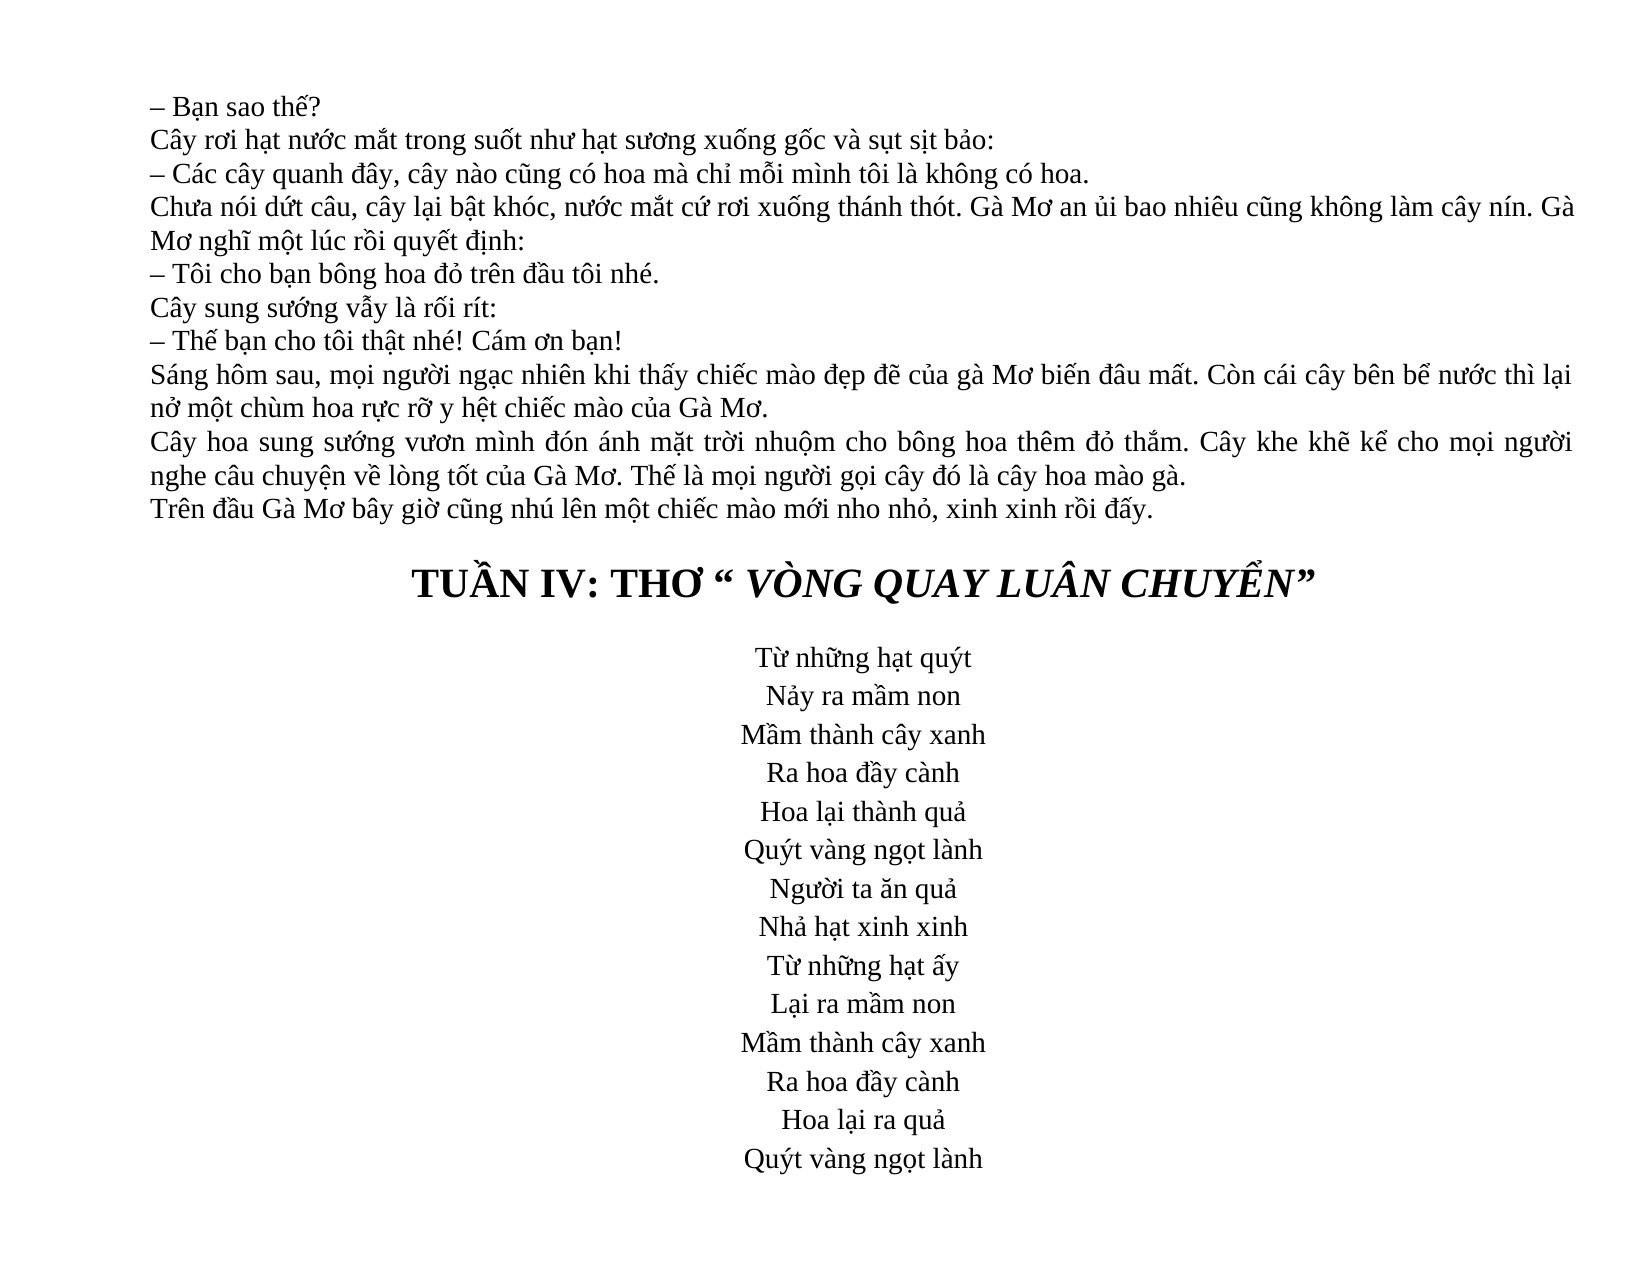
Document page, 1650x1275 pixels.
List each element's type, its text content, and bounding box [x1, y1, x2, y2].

text – Tôi cho bạn bông hoa đỏ trên đầu tôi nhé. [150, 256, 1576, 290]
text Cây hoa sung sướng vươn mình đón ánh mặt trời nhuộm cho bông hoa thêm đỏ thắm. Cây khe khẽ kể cho mọi người nghe câu chuyện về lòng tốt của Gà Mơ. Thế là mọi người gọi cây đó là cây hoa mào gà. [150, 424, 1576, 491]
text Cây sung sướng vẫy là rối rít: [150, 290, 1576, 323]
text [150, 640, 1576, 1174]
text Trên đầu Gà Mơ bây giờ cũng nhú lên một chiếc mào mới nho nhỏ, xinh xinh rồi đấy. [150, 491, 1576, 525]
text – Bạn sao thế? [150, 89, 1576, 122]
text Cây rơi hạt nước mắt trong suốt như hạt sương xuống gốc và sụt sịt bảo: [150, 122, 1576, 156]
text Sáng hôm sau, mọi người ngạc nhiên khi thấy chiếc mào đẹp đẽ của gà Mơ biến đâu mất. Còn cái cây bên bể nước thì lại nở một chùm hoa rực rỡ y hệt chiếc mào của Gà Mơ. [150, 357, 1576, 424]
text – Thế bạn cho tôi thật nhé! Cám ơn bạn! [150, 323, 1576, 357]
text Chưa nói dứt câu, cây lại bật khóc, nước mắt cứ rơi xuống thánh thót. Gà Mơ an ủi bao nhiêu cũng không làm cây nín. Gà Mơ nghĩ một lúc rồi quyết định: [150, 189, 1576, 256]
text TUẦN IV: THƠ “ VÒNG QUAY LUÂN CHUYỂN” [150, 558, 1576, 606]
text – Các cây quanh đây, cây nào cũng có hoa mà chỉ mỗi mình tôi là không có hoa. [150, 156, 1576, 189]
